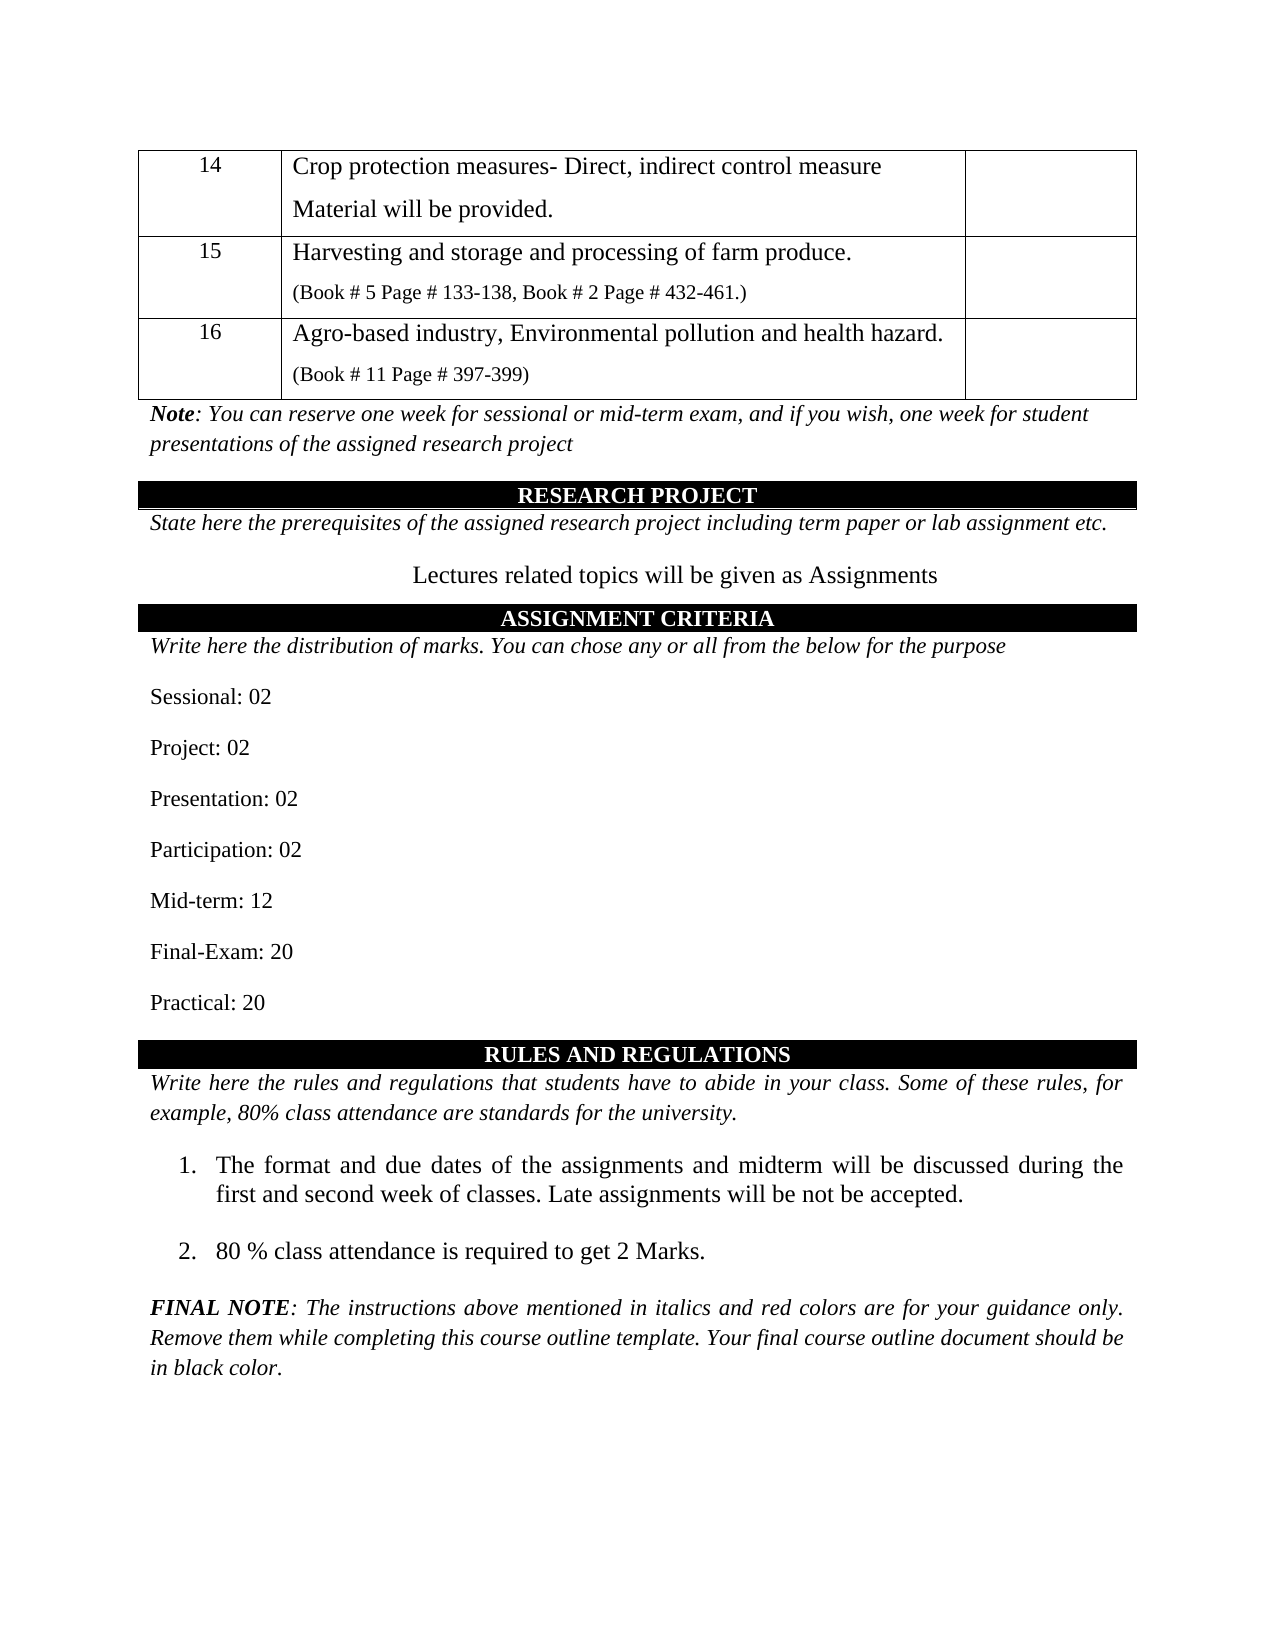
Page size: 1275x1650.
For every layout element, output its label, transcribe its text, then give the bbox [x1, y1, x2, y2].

text Write here the rules and regulations that students have to abide in your class. Some of these rules, for example, 80% class attendance are standards for the university. [150, 1069, 1125, 1125]
table_cell 14 [139, 151, 281, 236]
text Mid-term: 12 [150, 887, 1125, 914]
table_header ASSIGNMENT CRITERIA [139, 605, 1136, 631]
list The format and due dates of the assignments and midterm will be discussed during the first and second week of classes. Late assignments will be not be accepted. [178, 1150, 1125, 1208]
table_header RULES AND REGULATIONS [139, 1041, 1136, 1068]
text Presentation: 02 [150, 785, 1125, 812]
table_cell [966, 237, 1136, 317]
text Note: You can reserve one week for sessional or mid-term exam, and if you wish, one week for student presentations of the assigned research project [150, 400, 1125, 456]
table_cell Crop protection measures- Direct, indirect control measure Material will be provided. [282, 151, 965, 236]
text Project: 02 [150, 734, 1125, 761]
table_cell Agro-based industry, Environmental pollution and health hazard. (Book # 11 Page # 397-399) [282, 319, 965, 399]
table_cell 16 [139, 319, 281, 399]
text State here the prerequisites of the assigned research project including term paper or lab assignment etc. [150, 510, 1125, 536]
text Final-Exam: 20 [150, 938, 1125, 965]
text Lectures related topics will be given as Assignments [225, 561, 1125, 589]
table_cell 15 [139, 237, 281, 317]
text Write here the distribution of marks. You can chose any or all from the below for the purpose [150, 632, 1125, 658]
table_header RESEARCH PROJECT [139, 482, 1136, 508]
text Sessional: 02 [150, 683, 1125, 709]
list 80 % class attendance is required to get 2 Marks. [178, 1236, 1125, 1265]
text FINAL NOTE: The instructions above mentioned in italics and red colors are for your guidance only. Remove them while completing this course outline template. Your final course outline document should be in black color. [150, 1294, 1125, 1381]
text Practical: 20 [150, 989, 1125, 1016]
text Participation: 02 [150, 836, 1125, 863]
table_cell [966, 151, 1136, 236]
table_cell [966, 319, 1136, 399]
table_cell Harvesting and storage and processing of farm produce. (Book # 5 Page # 133-138, Book # 2 Page # 432-461.) [282, 237, 965, 317]
